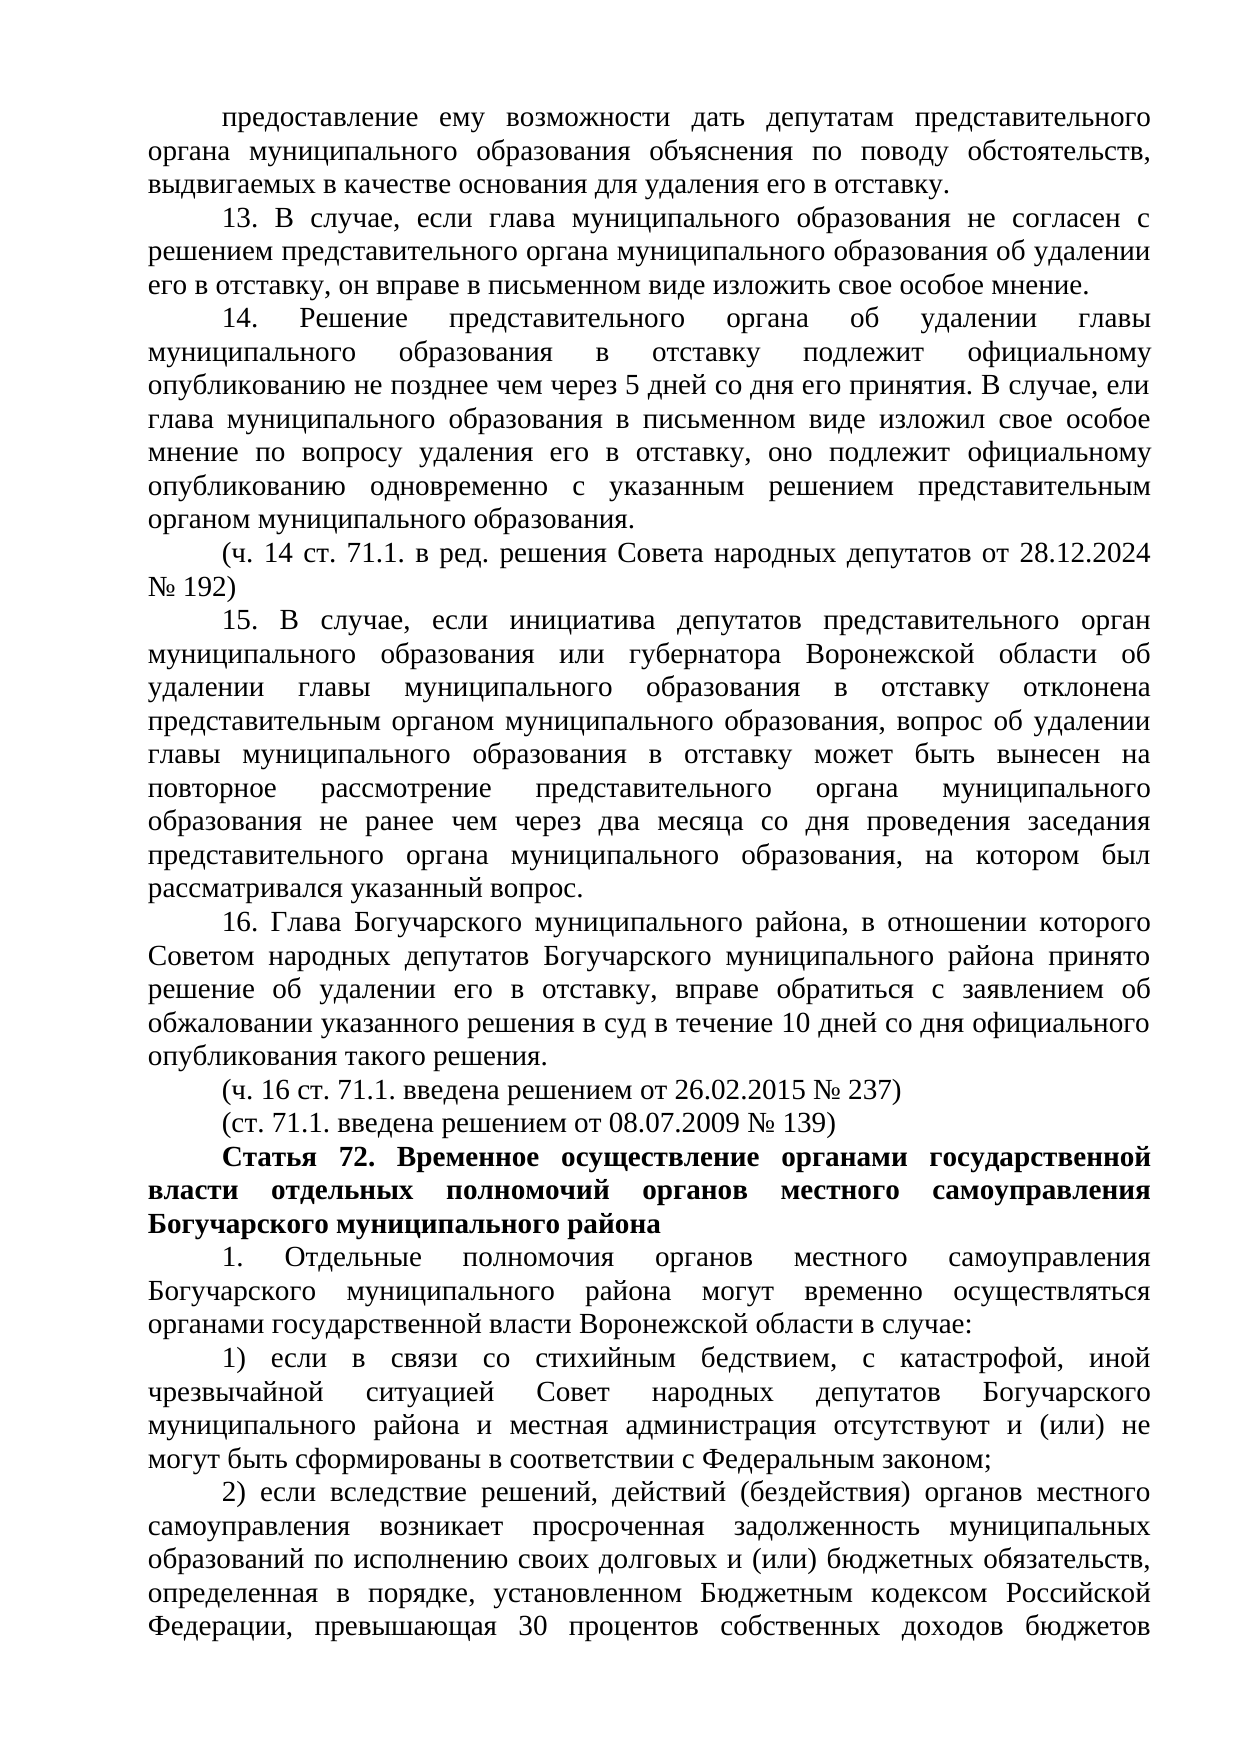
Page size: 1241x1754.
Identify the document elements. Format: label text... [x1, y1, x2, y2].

text 16. Глава Богучарского муниципального района, в отношении которого Советом народных депутатов Богучарского муниципального района принято решение об удалении его в отставку, вправе обратиться с заявлением об обжаловании указанного решения в суд в течение 10 дней со дня официального опубликования такого решения. [148, 904, 1152, 1072]
text 14. Решение представительного органа об удалении главы муниципального образования в отставку подлежит официальному опубликованию не позднее чем через 5 дней со дня его принятия. В случае, ели глава муниципального образования в письменном виде изложил свое особое мнение по вопросу удаления его в отставку, оно подлежит официальному опубликованию одновременно с указанным решением представительным органом муниципального образования. [148, 300, 1152, 535]
text 13. В случае, если глава муниципального образования не согласен с решением представительного органа муниципального образования об удалении его в отставку, он вправе в письменном виде изложить свое особое мнение. [148, 200, 1152, 300]
text (ч. 16 ст. 71.1. введена решением от 26.02.2015 № 237) [148, 1072, 1152, 1105]
text предоставление ему возможности дать депутатам представительного органа муниципального образования объяснения по поводу обстоятельств, выдвигаемых в качестве основания для удаления его в отставку. [148, 99, 1152, 200]
text (ст. 71.1. введена решением от 08.07.2009 № 139) [148, 1105, 1152, 1139]
text (ч. 14 ст. 71.1. в ред. решения Совета народных депутатов от 28.12.2024 № 192) [148, 535, 1152, 602]
text 1) если в связи со стихийным бедствием, с катастрофой, иной чрезвычайной ситуацией Совет народных депутатов Богучарского муниципального района и местная администрация отсутствуют и (или) не могут быть сформированы в соответствии с Федеральным законом; [148, 1340, 1152, 1474]
text Статья 72. Временное осуществление органами государственной власти отдельных полномочий органов местного самоуправления Богучарского муниципального района [148, 1139, 1152, 1239]
text 15. В случае, если инициатива депутатов представительного орган муниципального образования или губернатора Воронежской области об удалении главы муниципального образования в отставку отклонена представительным органом муниципального образования, вопрос об удалении главы муниципального образования в отставку может быть вынесен на повторное рассмотрение представительного органа муниципального образования не ранее чем через два месяца со дня проведения заседания представительного органа муниципального образования, на котором был рассматривался указанный вопрос. [148, 602, 1152, 904]
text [148, 1474, 1152, 1642]
text 1. Отдельные полномочия органов местного самоуправления Богучарского муниципального района могут временно осуществляться органами государственной власти Воронежской области в случае: [148, 1239, 1152, 1340]
